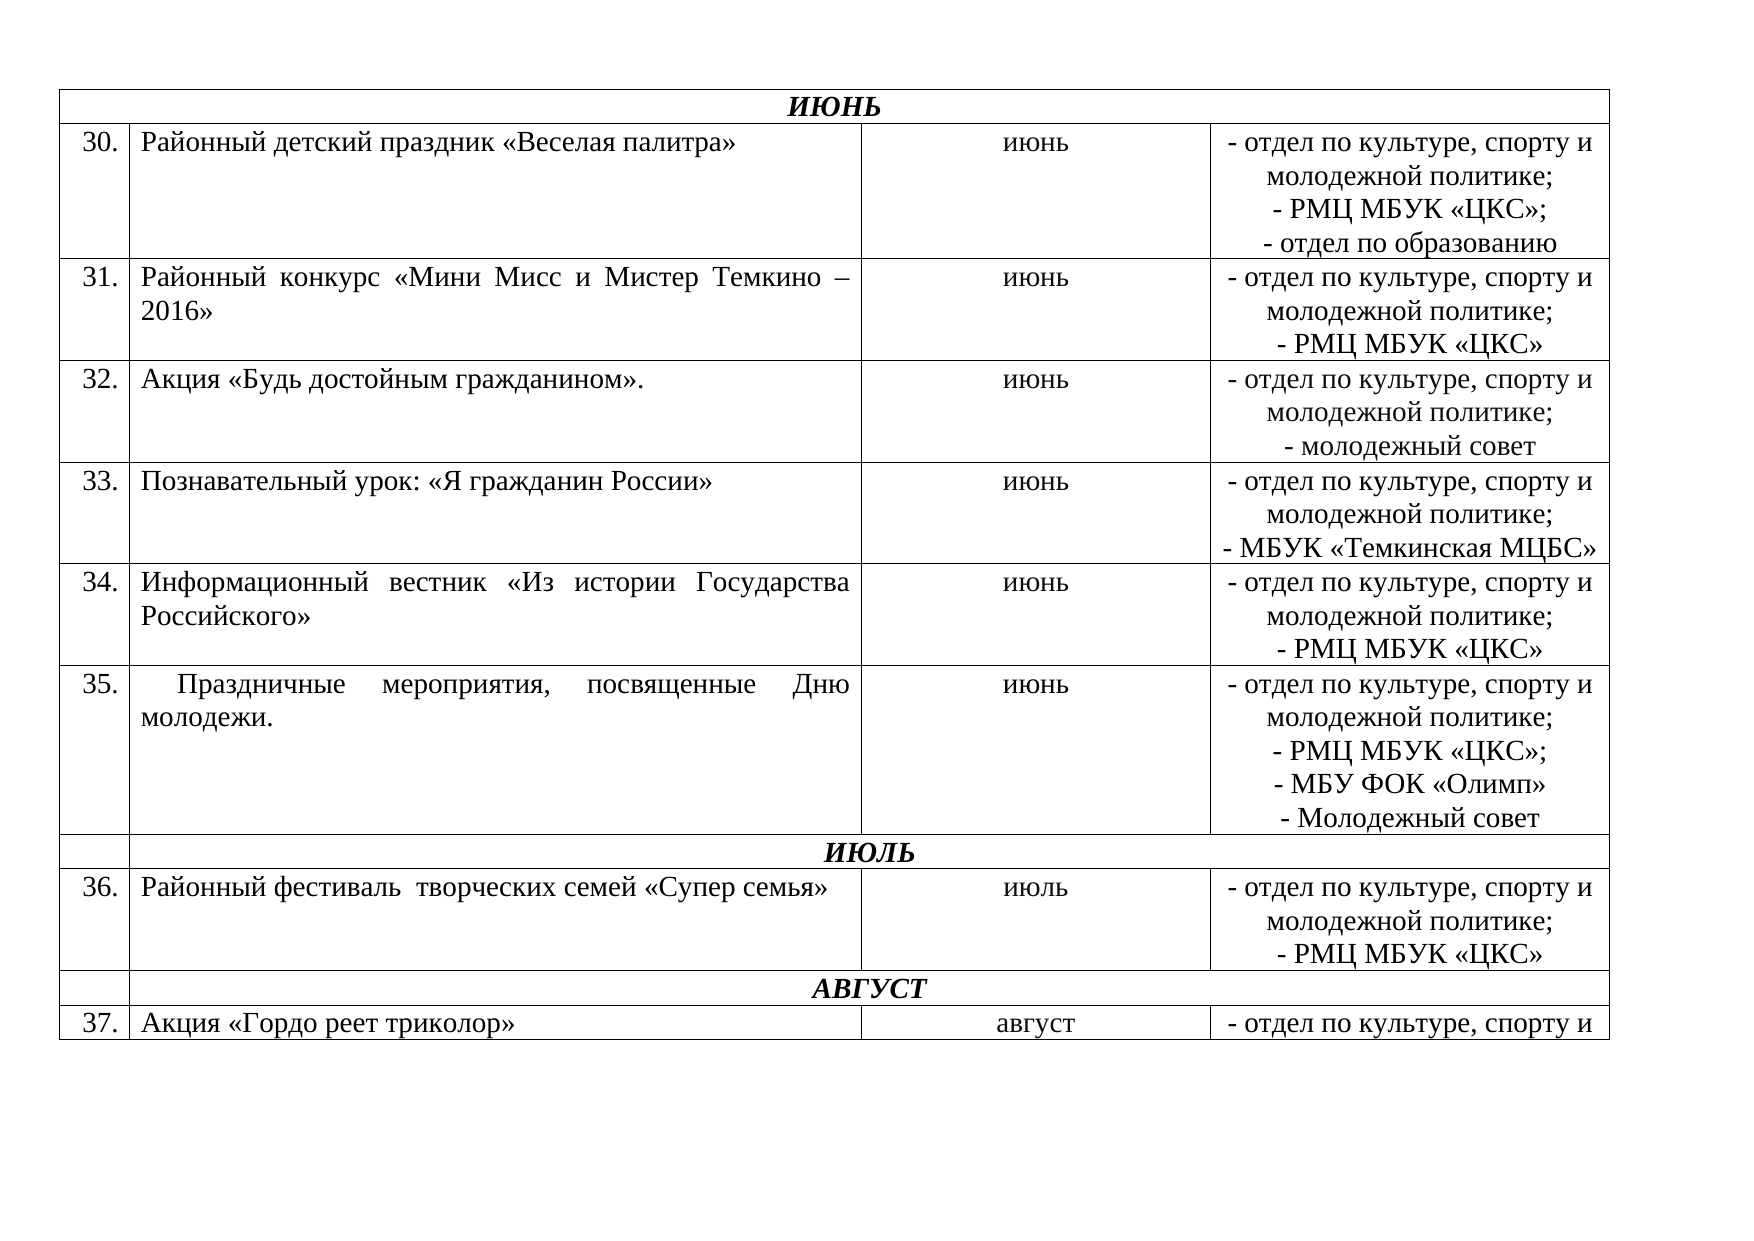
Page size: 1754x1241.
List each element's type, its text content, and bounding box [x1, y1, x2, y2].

table_cell [60, 869, 129, 970]
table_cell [130, 1006, 861, 1039]
table_cell июнь [862, 666, 1210, 834]
table_cell [60, 971, 129, 1004]
table_cell АВГУСТ [130, 971, 1609, 1004]
table_cell [60, 835, 129, 868]
table_cell [60, 1006, 129, 1039]
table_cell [1211, 869, 1609, 970]
table_cell - отдел по культуре, спорту и молодежной политике; - молодежный совет [1211, 361, 1609, 462]
table_cell июнь [862, 361, 1210, 462]
table_cell Праздничные мероприятия, посвященные Дню молодежи. [130, 666, 861, 834]
table_cell Информационный вестник «Из истории Государства Российского» [130, 564, 861, 665]
table_cell - отдел по культуре, спорту и молодежной политике; - РМЦ МБУК «ЦКС»; - МБУ ФОК «Олимп» - Молодежный совет [1211, 666, 1609, 834]
table_cell - отдел по культуре, спорту и молодежной политике; - РМЦ МБУК «ЦКС» [1211, 564, 1609, 665]
table_cell - отдел по культуре, спорту и молодежной политике; - РМЦ МБУК «ЦКС» [1211, 259, 1609, 360]
table_cell июнь [862, 564, 1210, 665]
table_cell ИЮНЬ [60, 90, 1609, 123]
table_cell июнь [862, 259, 1210, 360]
table_cell июнь [862, 463, 1210, 563]
table_cell - отдел по культуре, спорту и молодежной политике; - МБУК «Темкинская МЦБС» [1211, 463, 1609, 563]
table_cell - отдел по культуре, спорту и молодежной политике; - РМЦ МБУК «ЦКС»; - отдел по образованию [1211, 124, 1609, 258]
table_cell Районный конкурс «Мини Мисс и Мистер Темкино – 2016» [130, 259, 861, 360]
table_cell [60, 564, 129, 665]
table_cell [60, 259, 129, 360]
table_cell июль [862, 869, 1210, 970]
table_cell [60, 124, 129, 258]
table_cell Районный фестиваль творческих семей «Супер семья» [130, 869, 861, 970]
table_cell июнь [862, 124, 1210, 258]
table_cell Познавательный урок: «Я гражданин России» [130, 463, 861, 563]
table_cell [1211, 1006, 1609, 1039]
table_cell Акция «Будь достойным гражданином». [130, 361, 861, 462]
table_cell август [862, 1006, 1210, 1039]
table_cell ИЮЛЬ [130, 835, 1609, 868]
table_cell Районный детский праздник «Веселая палитра» [130, 124, 861, 258]
table_cell [60, 463, 129, 563]
table_cell [60, 361, 129, 462]
table_cell [60, 666, 129, 834]
